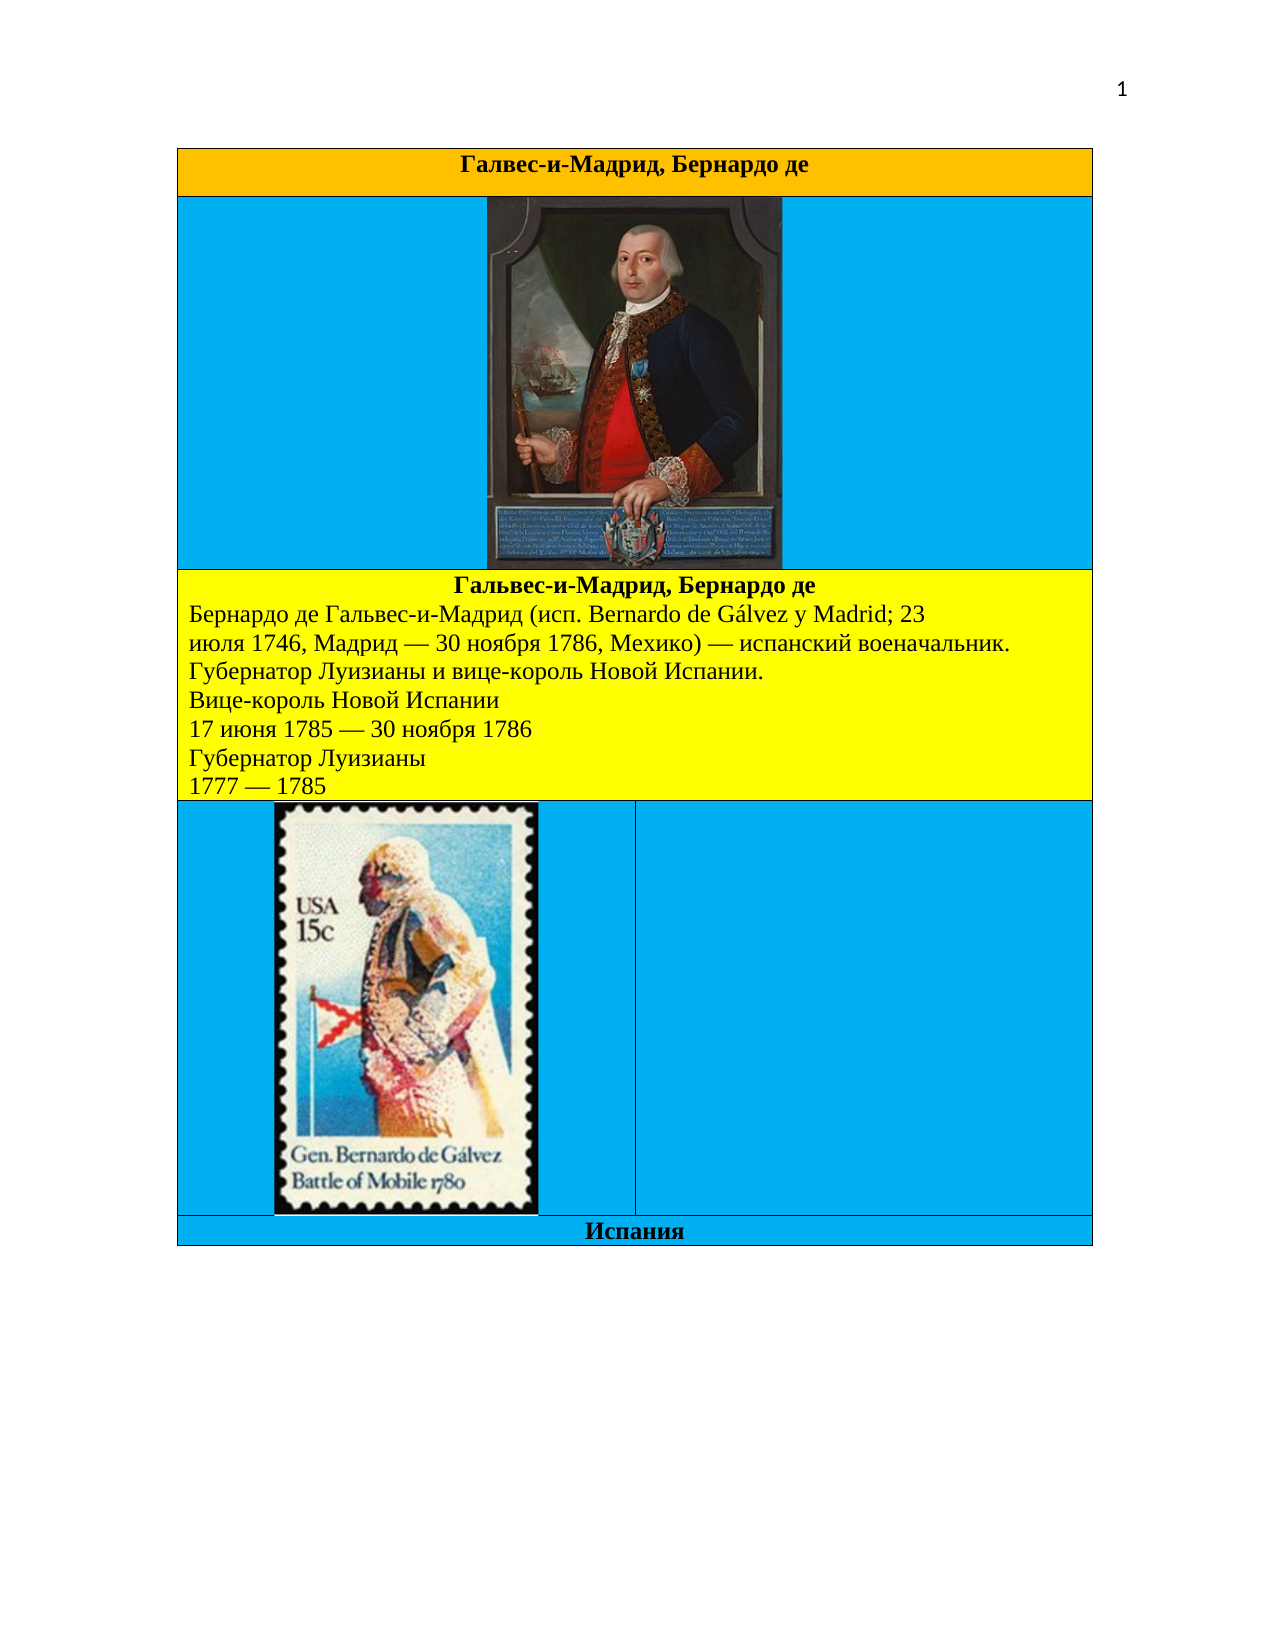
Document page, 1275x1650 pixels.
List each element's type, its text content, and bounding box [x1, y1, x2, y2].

table_cell Гальвес-и-Мадрид, Бернардо де Бернардо де Гальвес-и-Мадрид (исп. Bernardo de Gálvez y Madrid; 23 июля 1746, Мадрид — 30 ноября 1786, Мехико) — испанский военачальник. Губернатор Луизианы и вице-король Новой Испании. Вице-король Новой Испании 17 июня 1785 — 30 ноября 1786 Губернатор Луизианы 1777 — 1785 [178, 570, 1092, 800]
picture [275, 801, 538, 1215]
table_cell [636, 801, 1092, 1215]
table_cell Испания [178, 1216, 1092, 1245]
table_header Галвес-и-Мадрид, Бернардо де [178, 149, 1092, 196]
table_cell [178, 197, 487, 569]
table_cell [539, 801, 635, 1215]
table_cell [783, 197, 1092, 569]
picture [488, 197, 782, 569]
table_cell [178, 801, 274, 1215]
